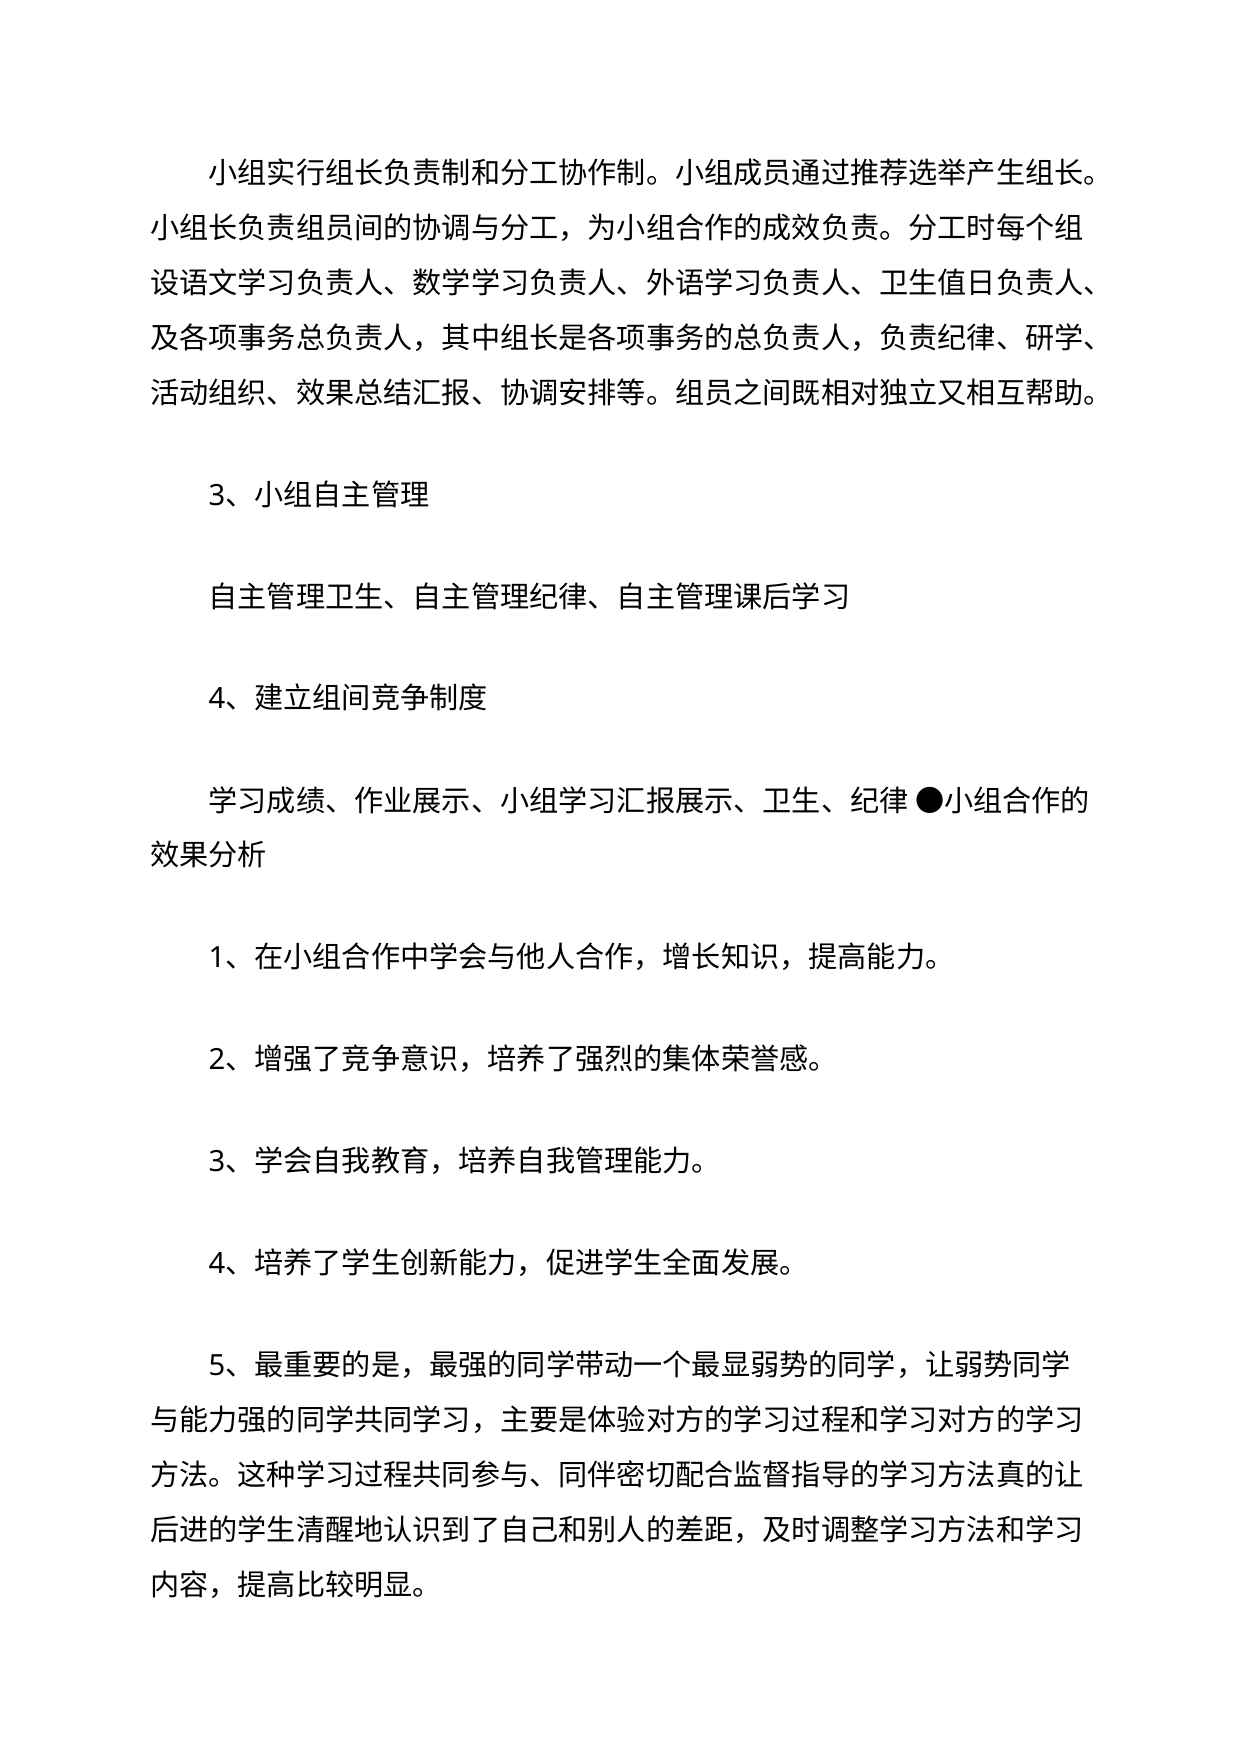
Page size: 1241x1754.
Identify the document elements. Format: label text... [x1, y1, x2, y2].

text 3、小组自主管理 [150, 471, 1090, 514]
text 4、建立组间竞争制度 [150, 675, 1090, 717]
text 小组实行组长负责制和分工协作制。小组成员通过推荐选举产生组长。小组长负责组员间的协调与分工，为小组合作的成效负责。分工时每个组设语文学习负责人、数学学习负责人、外语学习负责人、卫生值日负责人、及各项事务总负责人，其中组长是各项事务的总负责人，负责纪律、研学、活动组织、效果总结汇报、协调安排等。组员之间既相对独立又相互帮助。 [150, 150, 1090, 412]
text 4、培养了学生创新能力，促进学生全面发展。 [150, 1240, 1090, 1282]
text 1、在小组合作中学会与他人合作，增长知识，提高能力。 [150, 934, 1090, 976]
text 3、学会自我教育，培养自我管理能力。 [150, 1138, 1090, 1180]
text 5、最重要的是，最强的同学带动一个最显弱势的同学，让弱势同学与能力强的同学共同学习，主要是体验对方的学习过程和学习对方的学习方法。这种学习过程共同参与、同伴密切配合监督指导的学习方法真的让后进的学生清醒地认识到了自己和别人的差距，及时调整学习方法和学习内容，提高比较明显。 [150, 1342, 1090, 1604]
text 自主管理卫生、自主管理纪律、自主管理课后学习 [150, 573, 1090, 616]
text 2、增强了竞争意识，培养了强烈的集体荣誉感。 [150, 1036, 1090, 1078]
text 学习成绩、作业展示、小组学习汇报展示、卫生、纪律 ●小组合作的效果分析 [150, 777, 1090, 874]
